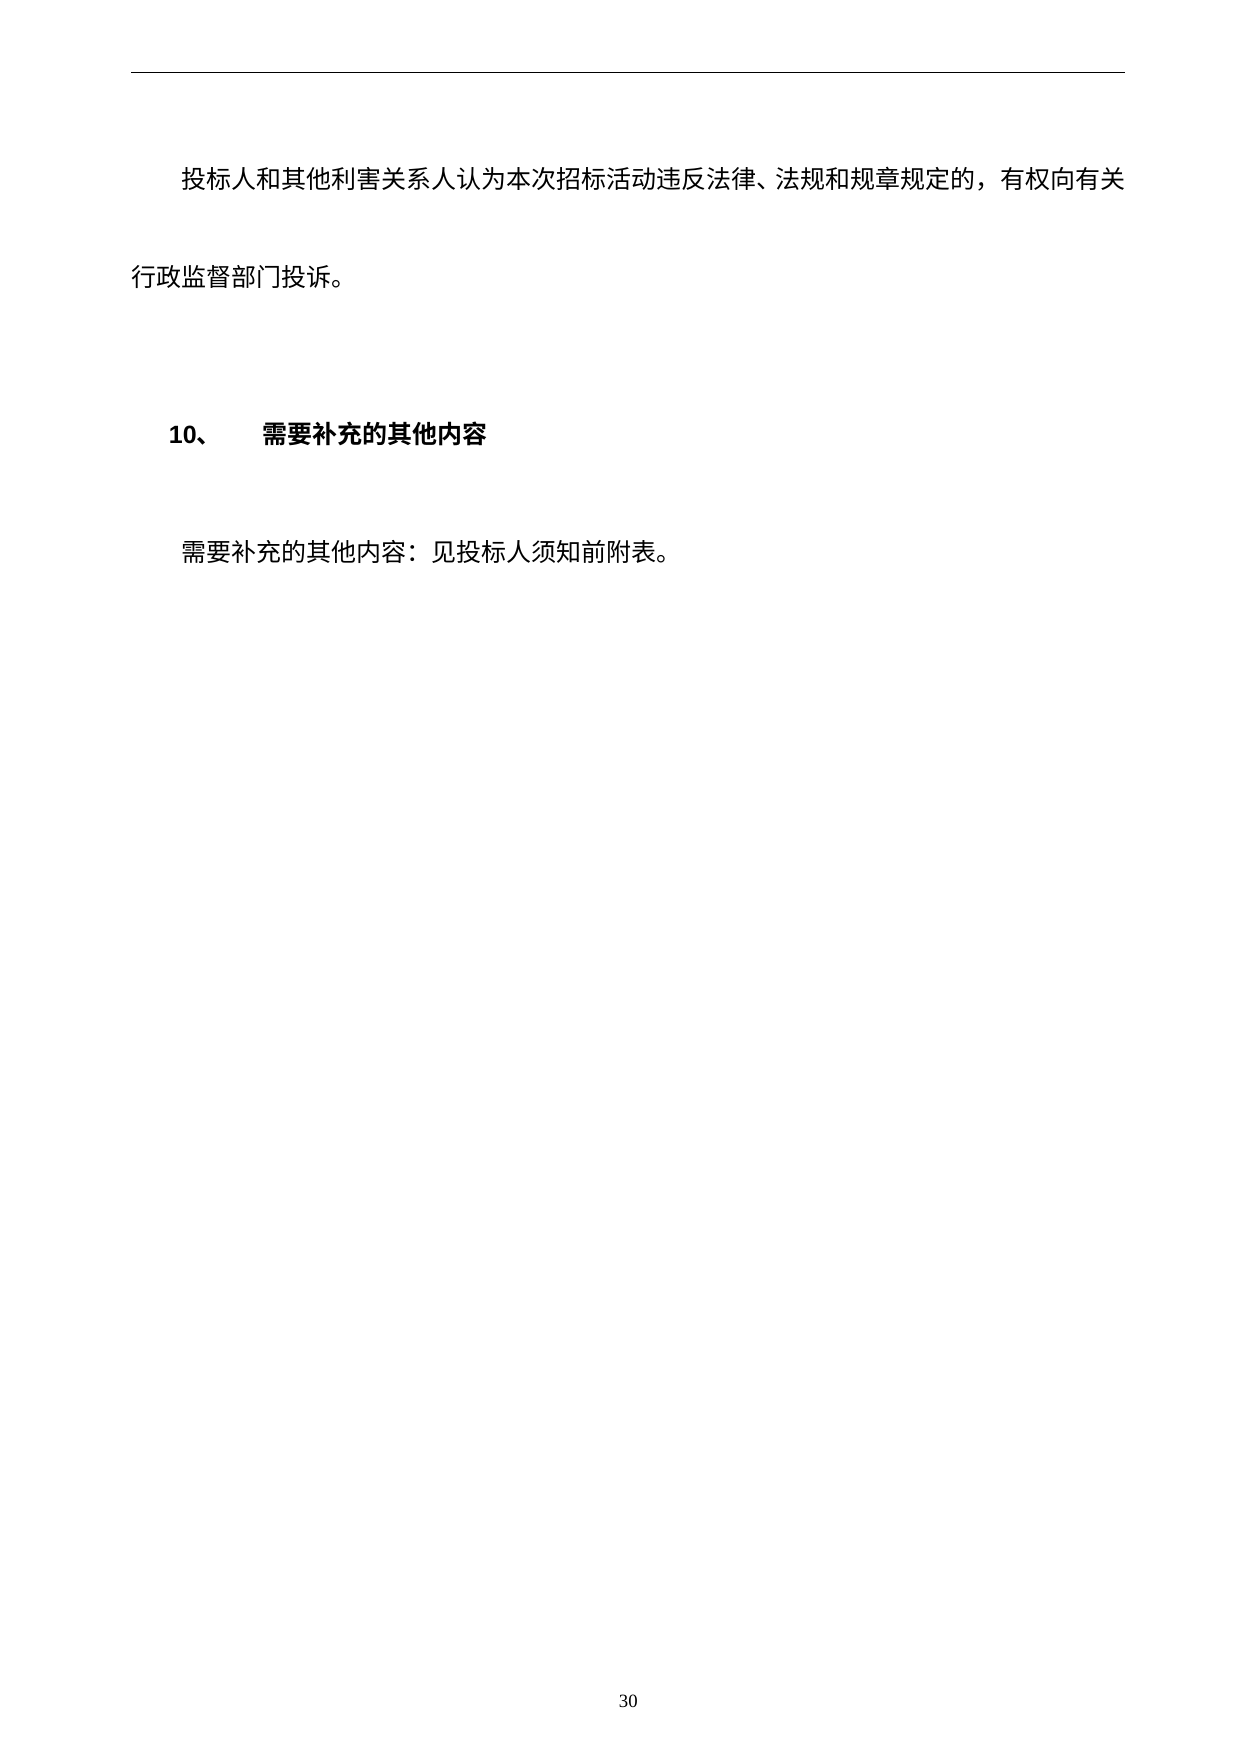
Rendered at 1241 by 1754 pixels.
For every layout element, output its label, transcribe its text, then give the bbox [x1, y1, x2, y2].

text 需要补充的其他内容：见投标人须知前附表。 [131, 517, 1125, 582]
subtitle 需要补充的其他内容 [169, 400, 1125, 465]
text 投标人和其他利害关系人认为本次招标活动违反法律、法规和规章规定的，有权向有关行政监督部门投诉。 [131, 146, 1125, 308]
